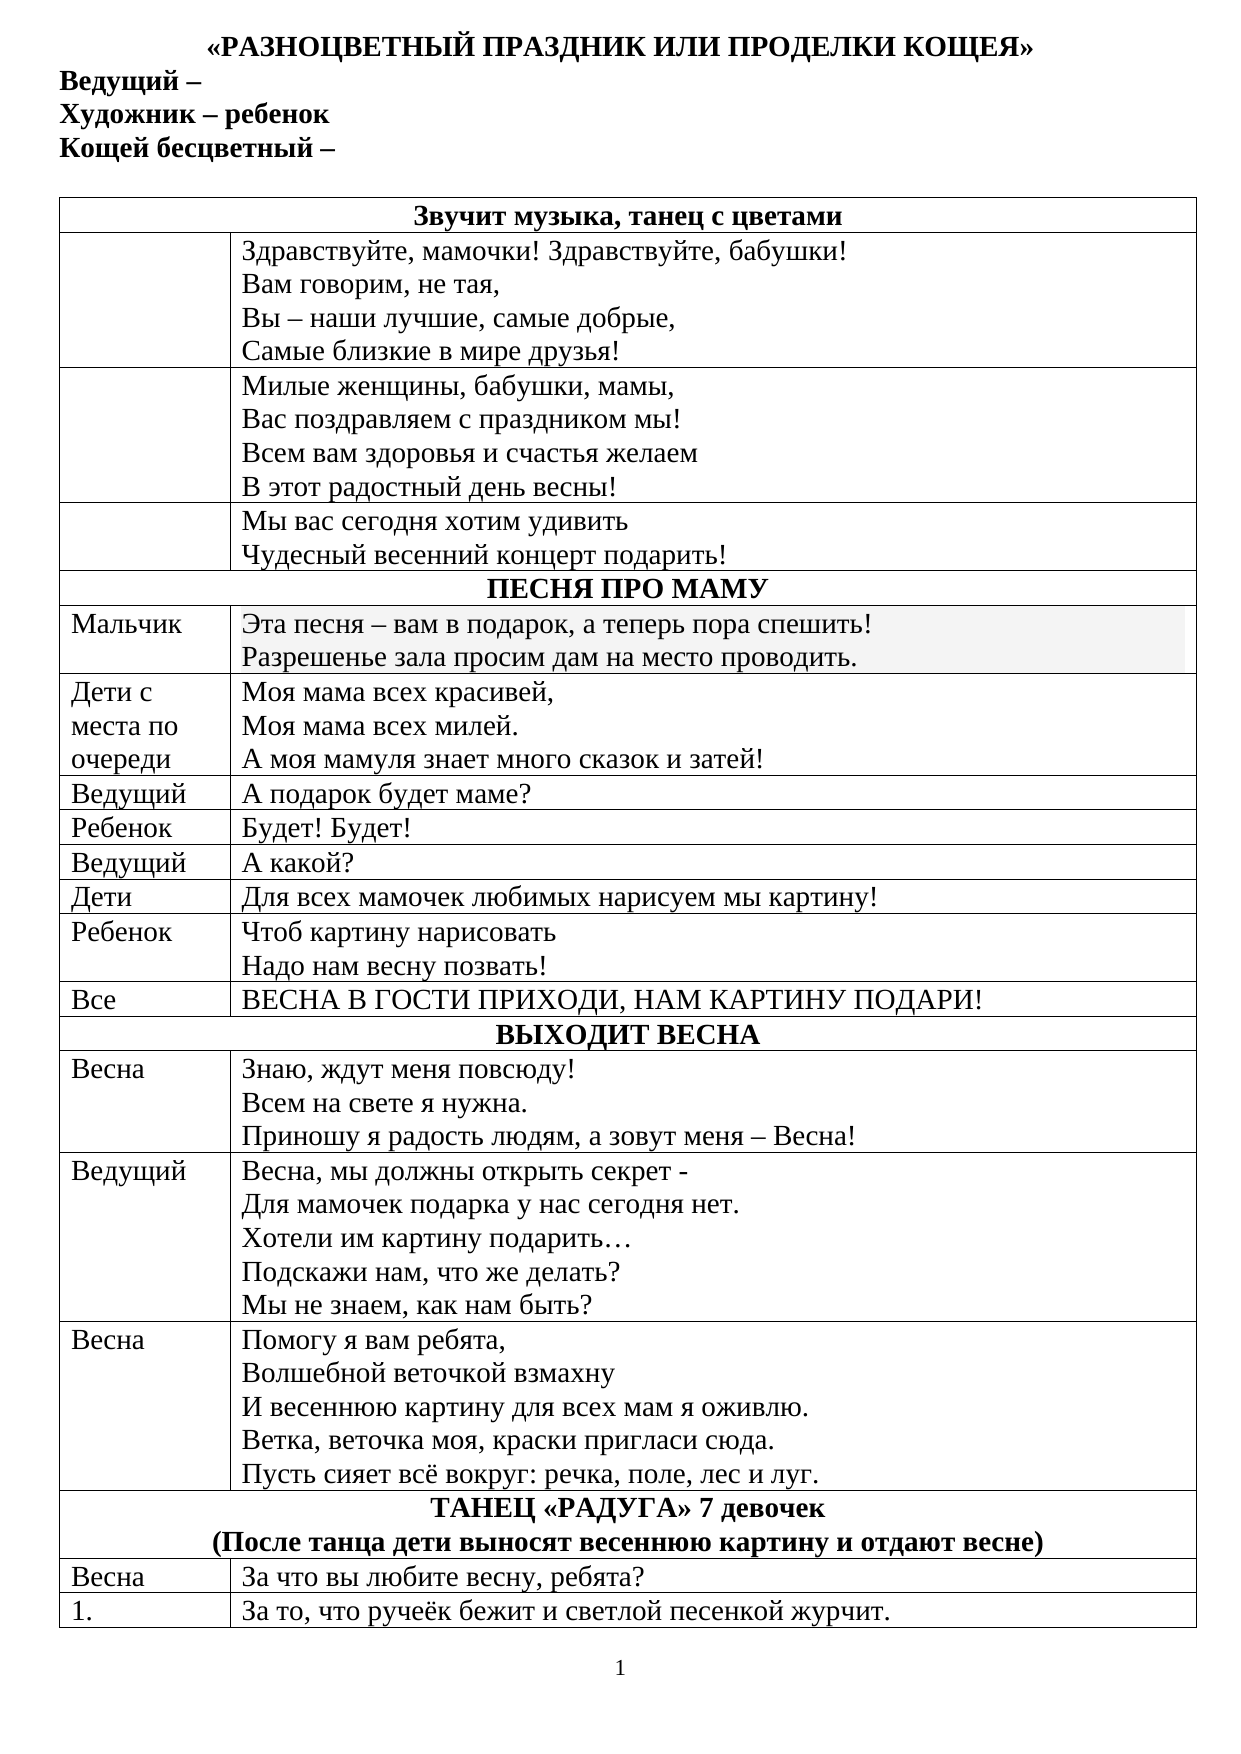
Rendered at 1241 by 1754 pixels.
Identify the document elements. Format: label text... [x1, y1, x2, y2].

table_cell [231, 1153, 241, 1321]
table_cell Мы вас сегодня хотим удивить Чудесный весенний концерт подарить! [231, 503, 1196, 570]
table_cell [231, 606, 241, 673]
table_cell Для всех мамочек любимых нарисуем мы картину! [231, 880, 1196, 913]
text Ведущий – [59, 63, 1181, 97]
table_cell А подарок будет маме? [231, 776, 1196, 809]
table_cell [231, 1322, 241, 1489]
table_cell ТАНЕЦ «РАДУГА» 7 девочек (После танца дети выносят весеннюю картину и отдают весне) [60, 1491, 1196, 1558]
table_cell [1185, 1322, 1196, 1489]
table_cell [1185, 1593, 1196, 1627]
table_cell Здравствуйте, мамочки! Здравствуйте, бабушки! Вам говорим, не тая, Вы – наши лучшие, самые добрые, Самые близкие в мире друзья! [231, 233, 1196, 367]
table_cell [60, 368, 230, 502]
table_cell Весна [60, 1559, 230, 1592]
table_cell Ведущий [60, 776, 230, 809]
table_cell Дети [60, 880, 230, 913]
table_cell Знаю, ждут меня повсюду! Всем на свете я нужна. Приношу я радость людям, а зовут меня – Весна! [231, 1051, 1196, 1152]
table_cell Ребенок [60, 914, 230, 981]
table_cell Милые женщины, бабушки, мамы, Вас поздравляем с праздником мы! Всем вам здоровья и счастья желаем В этот радостный день весны! [231, 368, 1196, 502]
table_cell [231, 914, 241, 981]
table_cell Весна [60, 1051, 230, 1152]
text Кощей бесцветный – [59, 130, 1181, 164]
table_cell ВЫХОДИТ ВЕСНА [60, 1017, 1196, 1050]
table_cell Ведущий [60, 1153, 230, 1321]
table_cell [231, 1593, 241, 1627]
table_cell ПЕСНЯ ПРО МАМУ [60, 571, 1196, 605]
table_cell А какой? [231, 845, 1196, 878]
table_cell Мальчик [60, 606, 230, 673]
text «РАЗНОЦВЕТНЫЙ ПРАЗДНИК ИЛИ ПРОДЕЛКИ КОЩЕЯ» [59, 29, 1181, 63]
table_cell ВЕСНА В ГОСТИ ПРИХОДИ, НАМ КАРТИНУ ПОДАРИ! [231, 982, 1196, 1016]
table_cell 1. 2. 3. [60, 1593, 230, 1627]
table_cell Весна [60, 1322, 230, 1489]
table_cell Моя мама всех красивей, Моя мама всех милей. А моя мамуля знает много сказок и затей! [231, 674, 1196, 775]
table_cell [60, 233, 230, 367]
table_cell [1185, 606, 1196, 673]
table_cell Будет! Будет! [231, 810, 1196, 844]
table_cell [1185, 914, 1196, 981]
text Художник – ребенок [59, 97, 1181, 130]
table_header Звучит музыка, танец с цветами [60, 198, 1196, 232]
table_cell Все [60, 982, 230, 1016]
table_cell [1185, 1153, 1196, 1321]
table_cell Дети с места по очереди [60, 674, 230, 775]
table_cell Ведущий [60, 845, 230, 878]
table_cell Ребенок [60, 810, 230, 844]
table_cell [60, 503, 230, 570]
table_cell За что вы любите весну, ребята? [231, 1559, 1196, 1592]
